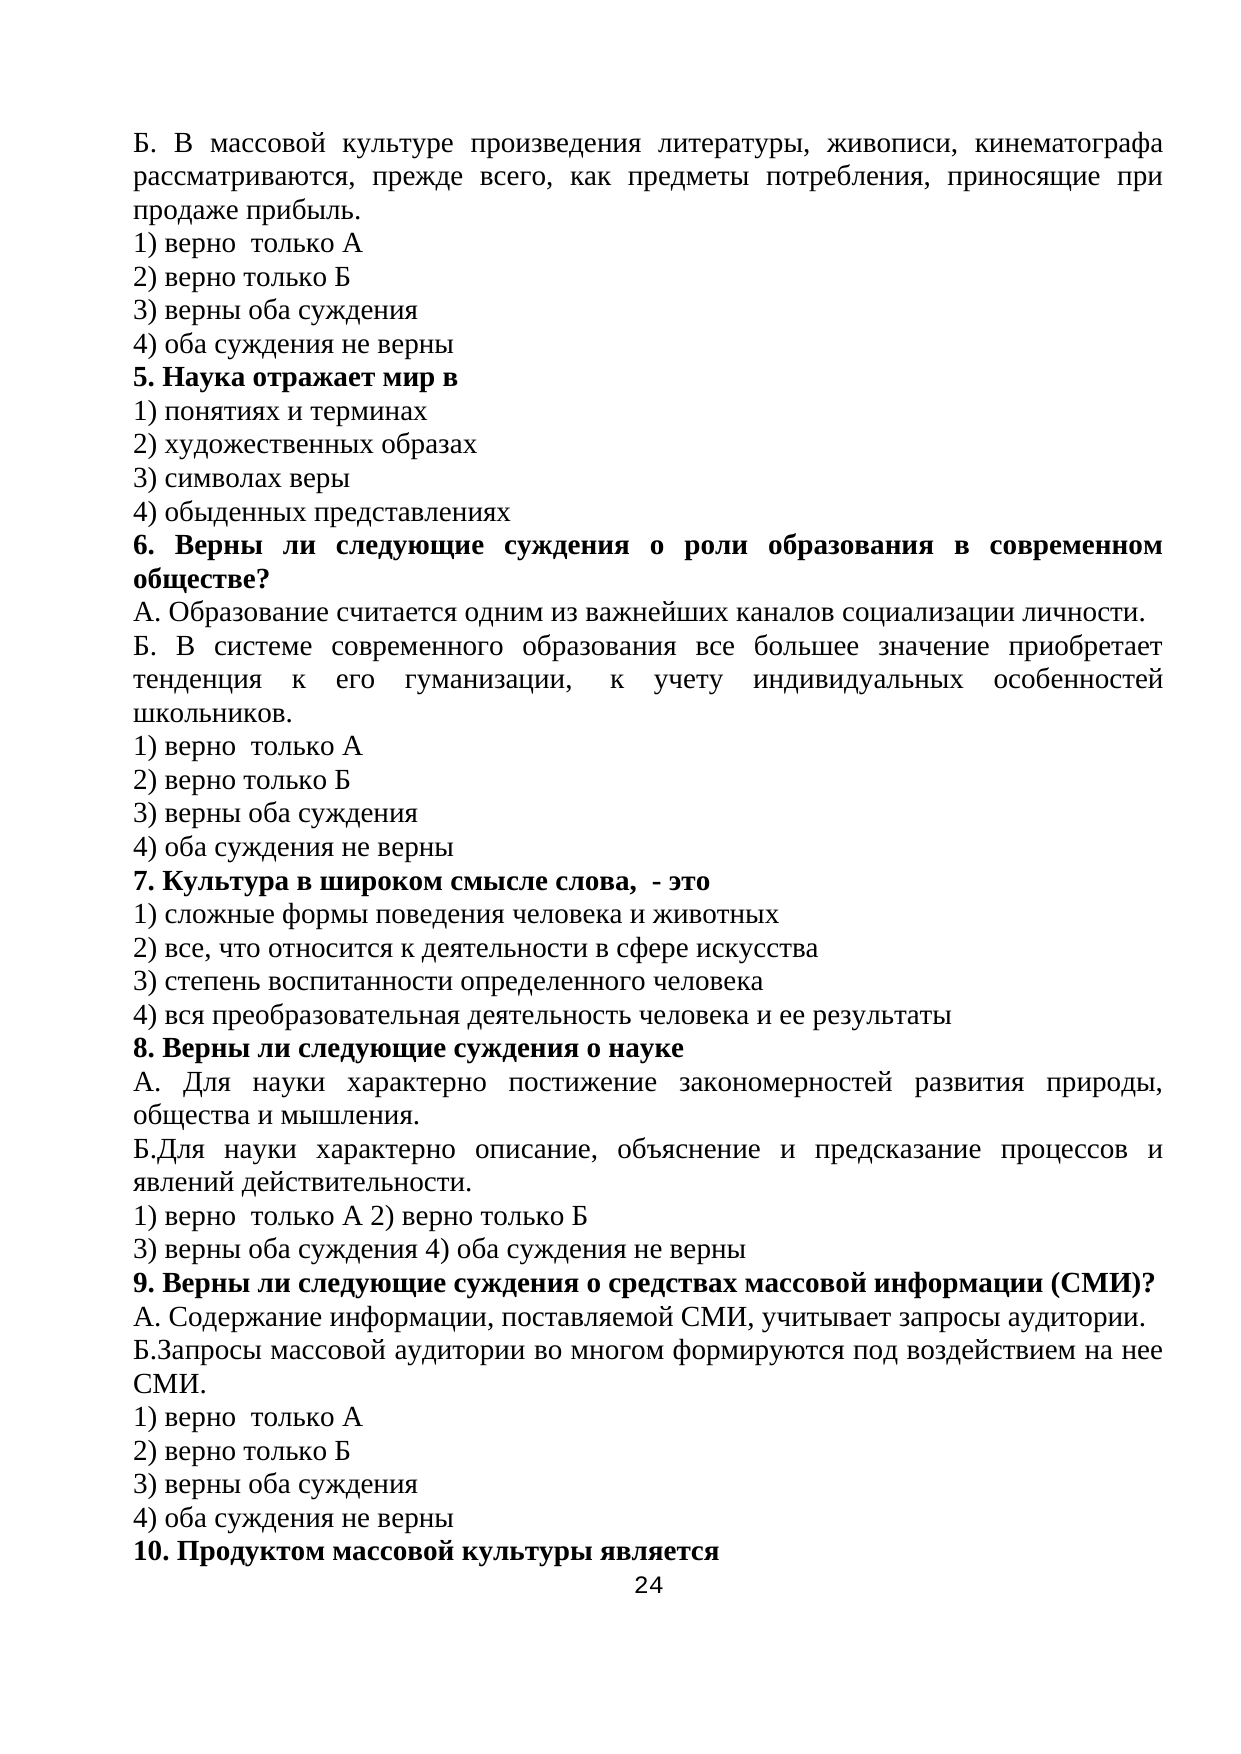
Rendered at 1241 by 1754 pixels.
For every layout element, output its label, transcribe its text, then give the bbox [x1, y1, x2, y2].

text 1) понятиях и терминах [133, 393, 1164, 427]
text Б. В системе современного образования все большее значение приобретает тенденция к его гуманизации, к учету индивидуальных особенностей школьников. [133, 628, 1164, 728]
text 1) сложные формы поведения человека и животных [133, 896, 1164, 930]
text 2) верно только Б [133, 1433, 1164, 1466]
text 3) верны оба суждения [133, 796, 1164, 829]
text 10. Продуктом массовой культуры является [133, 1533, 1164, 1567]
text Б.Для науки характерно описание, объяснение и предсказание процессов и явлений действительности. [133, 1131, 1164, 1198]
text 1) верно только А [133, 225, 1164, 259]
text 2) художественных образах [133, 427, 1164, 460]
text 3) верны оба суждения [133, 292, 1164, 326]
text 1) верно только А [133, 728, 1164, 762]
text А. Образование считается одним из важнейших каналов социализации личности. [133, 594, 1164, 628]
text 4) вся преобразовательная деятельность человека и ее результаты [133, 997, 1164, 1030]
text 3) верны оба суждения 4) оба суждения не верны [133, 1232, 1164, 1265]
text 4) оба суждения не верны [133, 829, 1164, 863]
text 5. Наука отражает мир в [133, 359, 1164, 393]
text Б.Запросы массовой аудитории во многом формируются под воздействием на нее СМИ. [133, 1332, 1164, 1399]
text 7. Культура в широком смысле слова, - это [133, 863, 1164, 896]
text 2) верно только Б [133, 762, 1164, 796]
text А. Для науки характерно постижение закономерностей развития природы, общества и мышления. [133, 1064, 1164, 1131]
text 3) верны оба суждения [133, 1466, 1164, 1500]
text Б. В массовой культуре произведения литературы, живописи, кинематографа рассматриваются, прежде всего, как предметы потребления, приносящие при продаже прибыль. [133, 125, 1164, 225]
text 4) оба суждения не верны [133, 326, 1164, 359]
text 4) обыденных представлениях [133, 494, 1164, 527]
text 1) верно только А [133, 1399, 1164, 1433]
text 3) символах веры [133, 460, 1164, 494]
text 9. Верны ли следующие суждения о средствах массовой информации (СМИ)? [133, 1265, 1164, 1299]
text 2) верно только Б [133, 259, 1164, 292]
text 3) степень воспитанности определенного человека [133, 963, 1164, 997]
text 1) верно только А 2) верно только Б [133, 1198, 1164, 1232]
text А. Содержание информации, поставляемой СМИ, учитывает запросы аудитории. [133, 1299, 1164, 1332]
text 8. Верны ли следующие суждения о науке [133, 1030, 1164, 1064]
text 4) оба суждения не верны [133, 1500, 1164, 1533]
text 2) все, что относится к деятельности в сфере искусства [133, 930, 1164, 963]
text 6. Верны ли следующие суждения о роли образования в современном обществе? [133, 527, 1164, 594]
